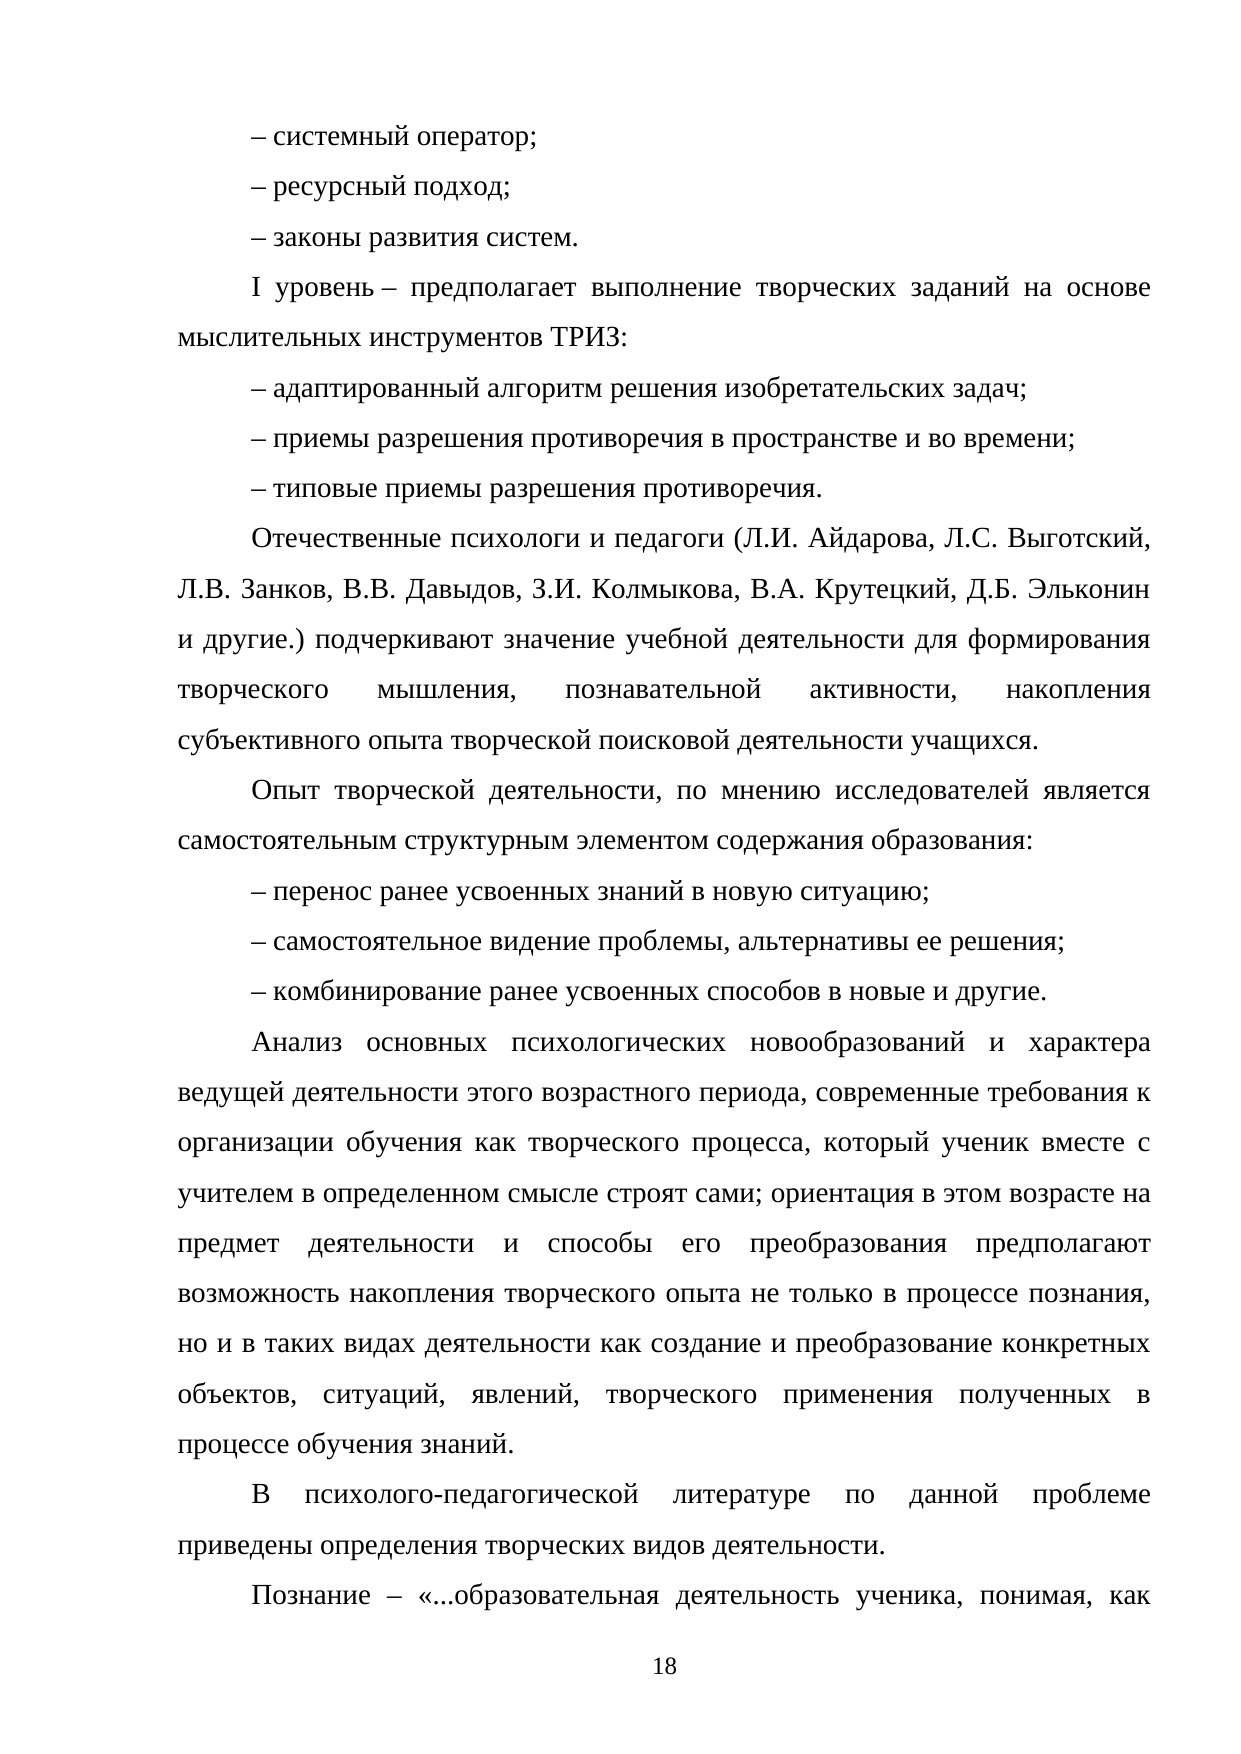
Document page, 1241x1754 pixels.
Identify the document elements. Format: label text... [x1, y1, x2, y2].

text I уровень – предполагает выполнение творческих заданий на основе мыслительных инструментов ТРИЗ: [177, 269, 1152, 353]
text Опыт творческой деятельности, по мнению исследователей является самостоятельным структурным элементом содержания образования: [177, 772, 1152, 856]
text Анализ основных психологических новообразований и характера ведущей деятельности этого возрастного периода, современные требования к организации обучения как творческого процесса, который ученик вместе с учителем в определенном смысле строят сами; ориентация в этом возрасте на предмет деятельности и способы его преобразования предполагают возможность накопления творческого опыта не только в процессе познания, но и в таких видах деятельности как создание и преобразование конкретных объектов, ситуаций, явлений, творческого применения полученных в процессе обучения знаний. [177, 1024, 1152, 1460]
text – самостоятельное видение проблемы, альтернативы ее решения; [177, 923, 1152, 957]
text – типовые приемы разрешения противоречия. [177, 470, 1152, 504]
text В психолого-педагогической литературе по данной проблеме приведены определения творческих видов деятельности. [177, 1477, 1152, 1560]
text – адаптированный алгоритм решения изобретательских задач; [177, 370, 1152, 403]
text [177, 1577, 1152, 1611]
text – перенос ранее усвоенных знаний в новую ситуацию; [177, 873, 1152, 906]
text – ресурсный подход; [177, 168, 1152, 202]
text – приемы разрешения противоречия в пространстве и во времени; [177, 420, 1152, 453]
text – комбинирование ранее усвоенных способов в новые и другие. [177, 973, 1152, 1007]
text Отечественные психологи и педагоги (Л.И. Айдарова, Л.С. Выготский, Л.В. Занков, В.В. Давыдов, З.И. Колмыкова, В.А. Крутецкий, Д.Б. Эльконин и другие.) подчеркивают значение учебной деятельности для формирования творческого мышления, познавательной активности, накопления субъективного опыта творческой поисковой деятельности учащихся. [177, 521, 1152, 755]
text – законы развития систем. [177, 219, 1152, 252]
text – системный оператор; [177, 118, 1152, 152]
